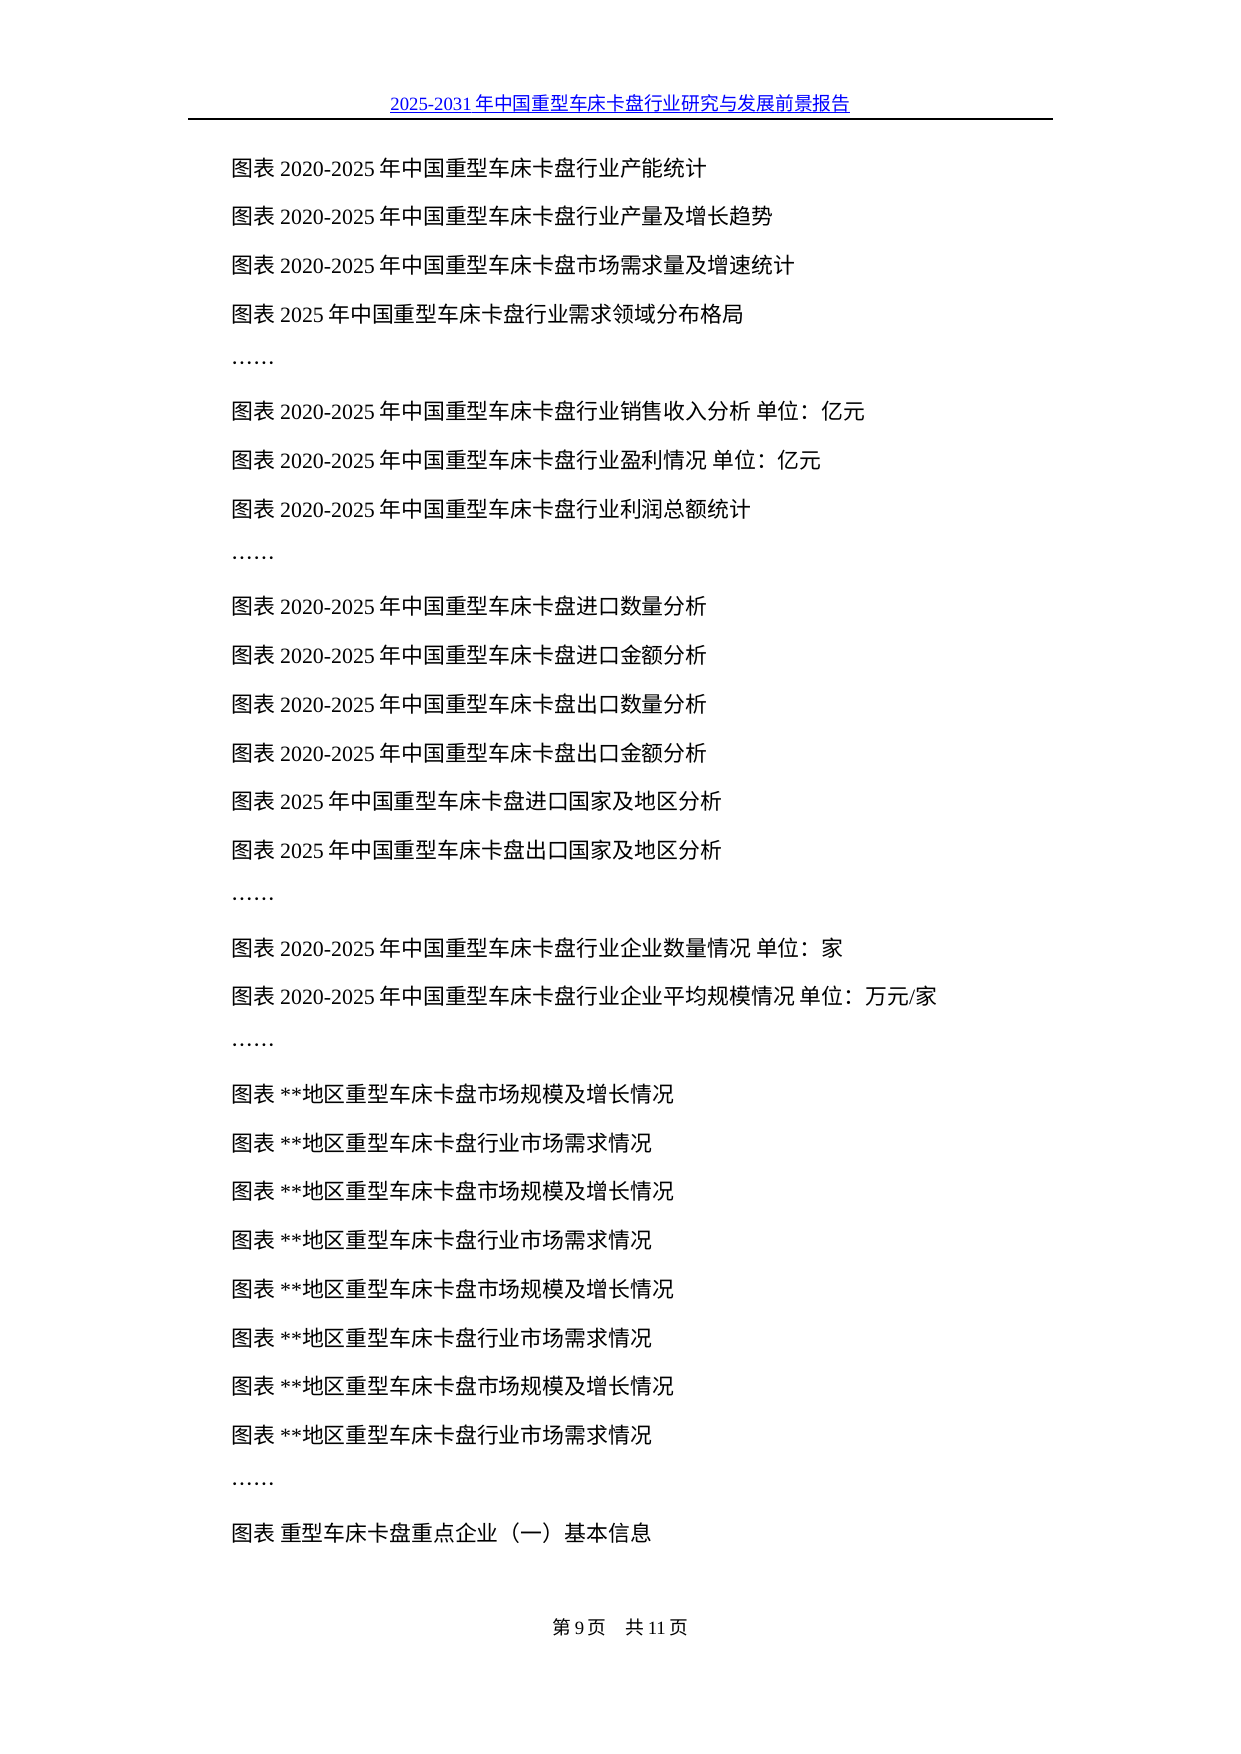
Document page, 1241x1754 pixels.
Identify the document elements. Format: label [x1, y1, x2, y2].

text [187, 150, 1053, 1548]
